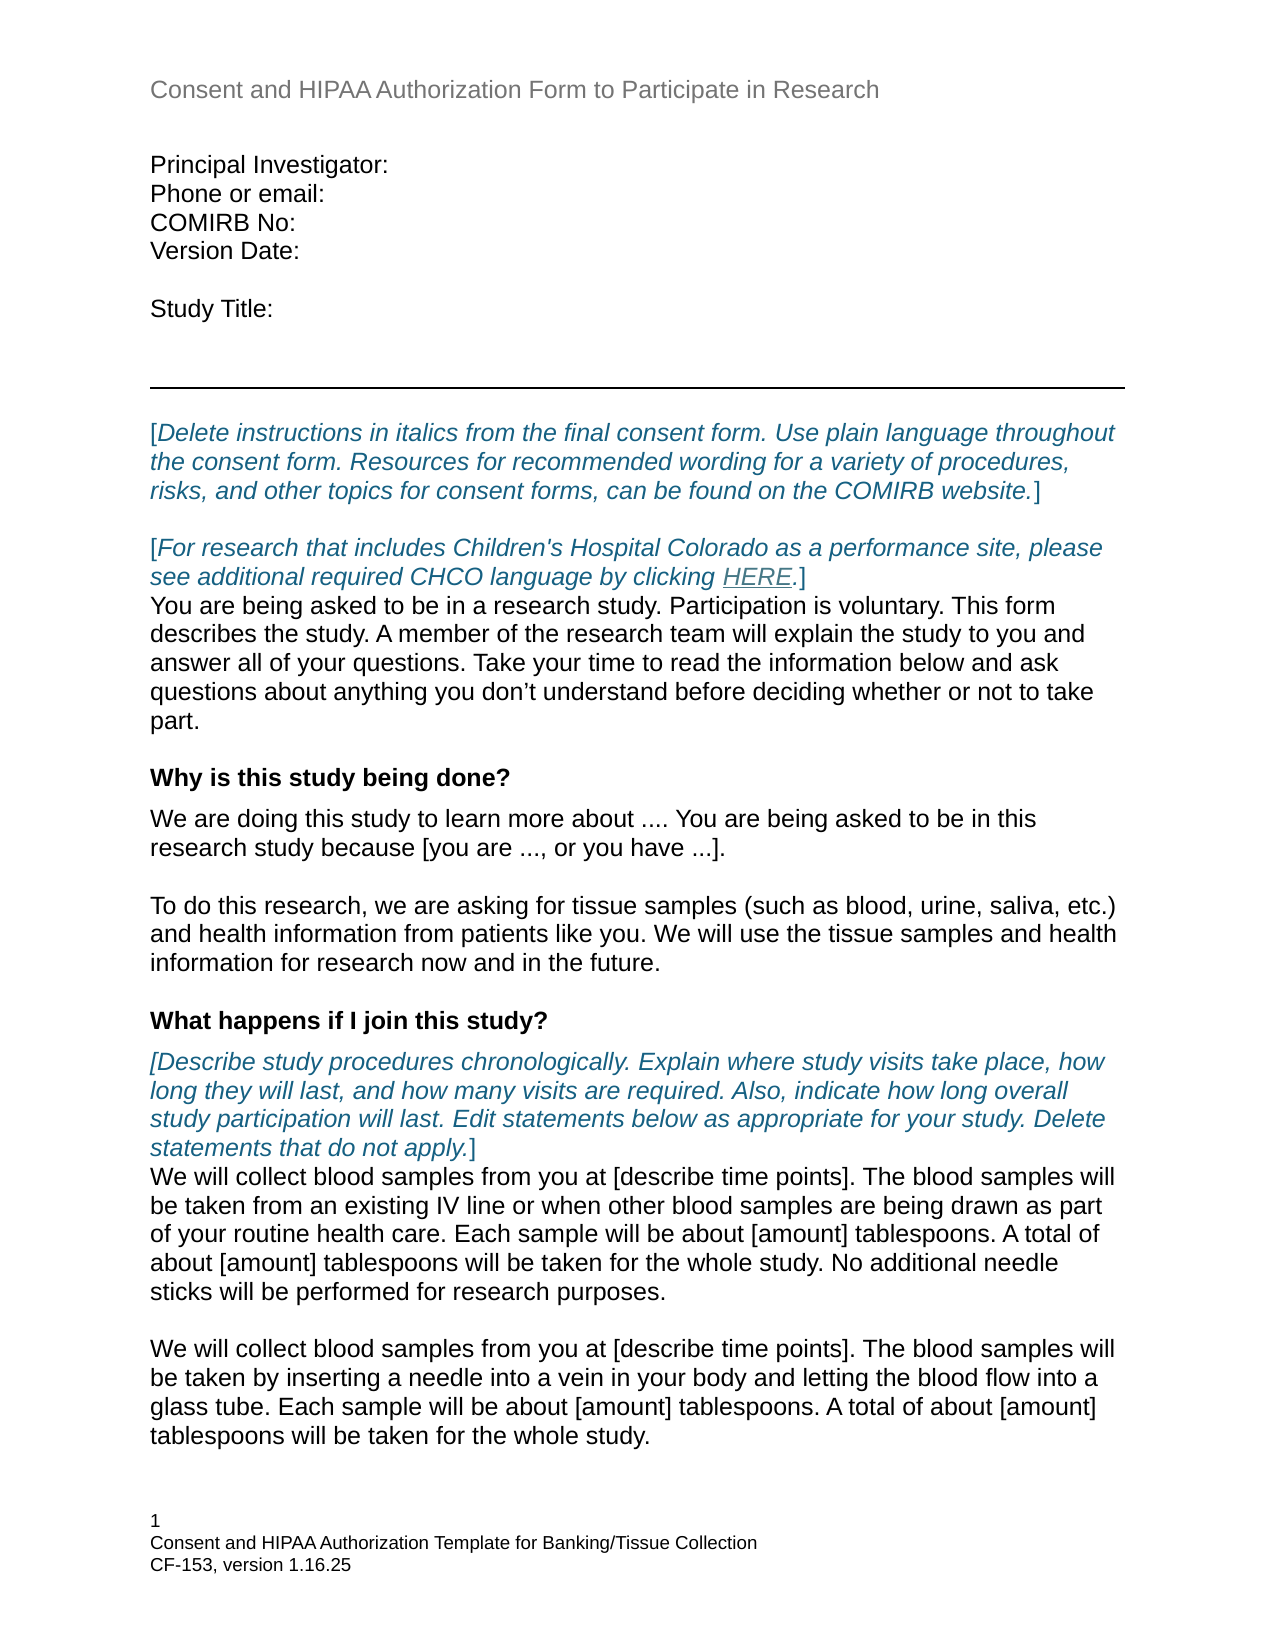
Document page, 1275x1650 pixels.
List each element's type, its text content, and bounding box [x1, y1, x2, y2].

text [For research that includes Children's Hospital Colorado as a performance site, please see additional required CHCO language by clicking HERE.] [150, 533, 1125, 591]
text Version Date: [150, 236, 1125, 265]
text Principal Investigator: [150, 150, 1125, 179]
text [Describe study procedures chronologically. Explain where study visits take place, how long they will last, and how many visits are required. Also, indicate how long overall study participation will last. Edit statements below as appropriate for your study. Delete statements that do not apply.] [150, 1047, 1125, 1162]
text [Delete instructions in italics from the final consent form. Use plain language throughout the consent form. Resources for recommended wording for a variety of procedures, risks, and other topics for consent forms, can be found on the COMIRB website.] [150, 418, 1125, 504]
text To do this research, we are asking for tissue samples (such as blood, urine, saliva, etc.) and health information from patients like you. We will use the tissue samples and health information for research now and in the future. [150, 891, 1125, 977]
text COMIRB No: [150, 207, 1125, 236]
text You are being asked to be in a research study. Participation is voluntary. This form describes the study. A member of the research team will explain the study to you and answer all of your questions. Take your time to read the information below and ask questions about anything you don’t understand before deciding whether or not to take part. [150, 591, 1125, 734]
text Phone or email: [150, 179, 1125, 207]
text Study Title: [150, 294, 1125, 322]
text We will collect blood samples from you at [describe time points]. The blood samples will be taken by inserting a needle into a vein in your body and letting the blood flow into a glass tube. Each sample will be about [amount] tablespoons. A total of about [amount] tablespoons will be taken for the whole study. [150, 1334, 1125, 1449]
text We will collect blood samples from you at [describe time points]. The blood samples will be taken from an existing IV line or when other blood samples are being drawn as part of your routine health care. Each sample will be about [amount] tablespoons. A total of about [amount] tablespoons will be taken for the whole study. No additional needle sticks will be performed for research purposes. [150, 1162, 1125, 1306]
text We are doing this study to learn more about .... You are being asked to be in this research study because [you are ..., or you have ...]. [150, 804, 1125, 862]
text What happens if I join this study? [150, 1006, 1125, 1034]
text Why is this study being done? [150, 763, 1125, 792]
